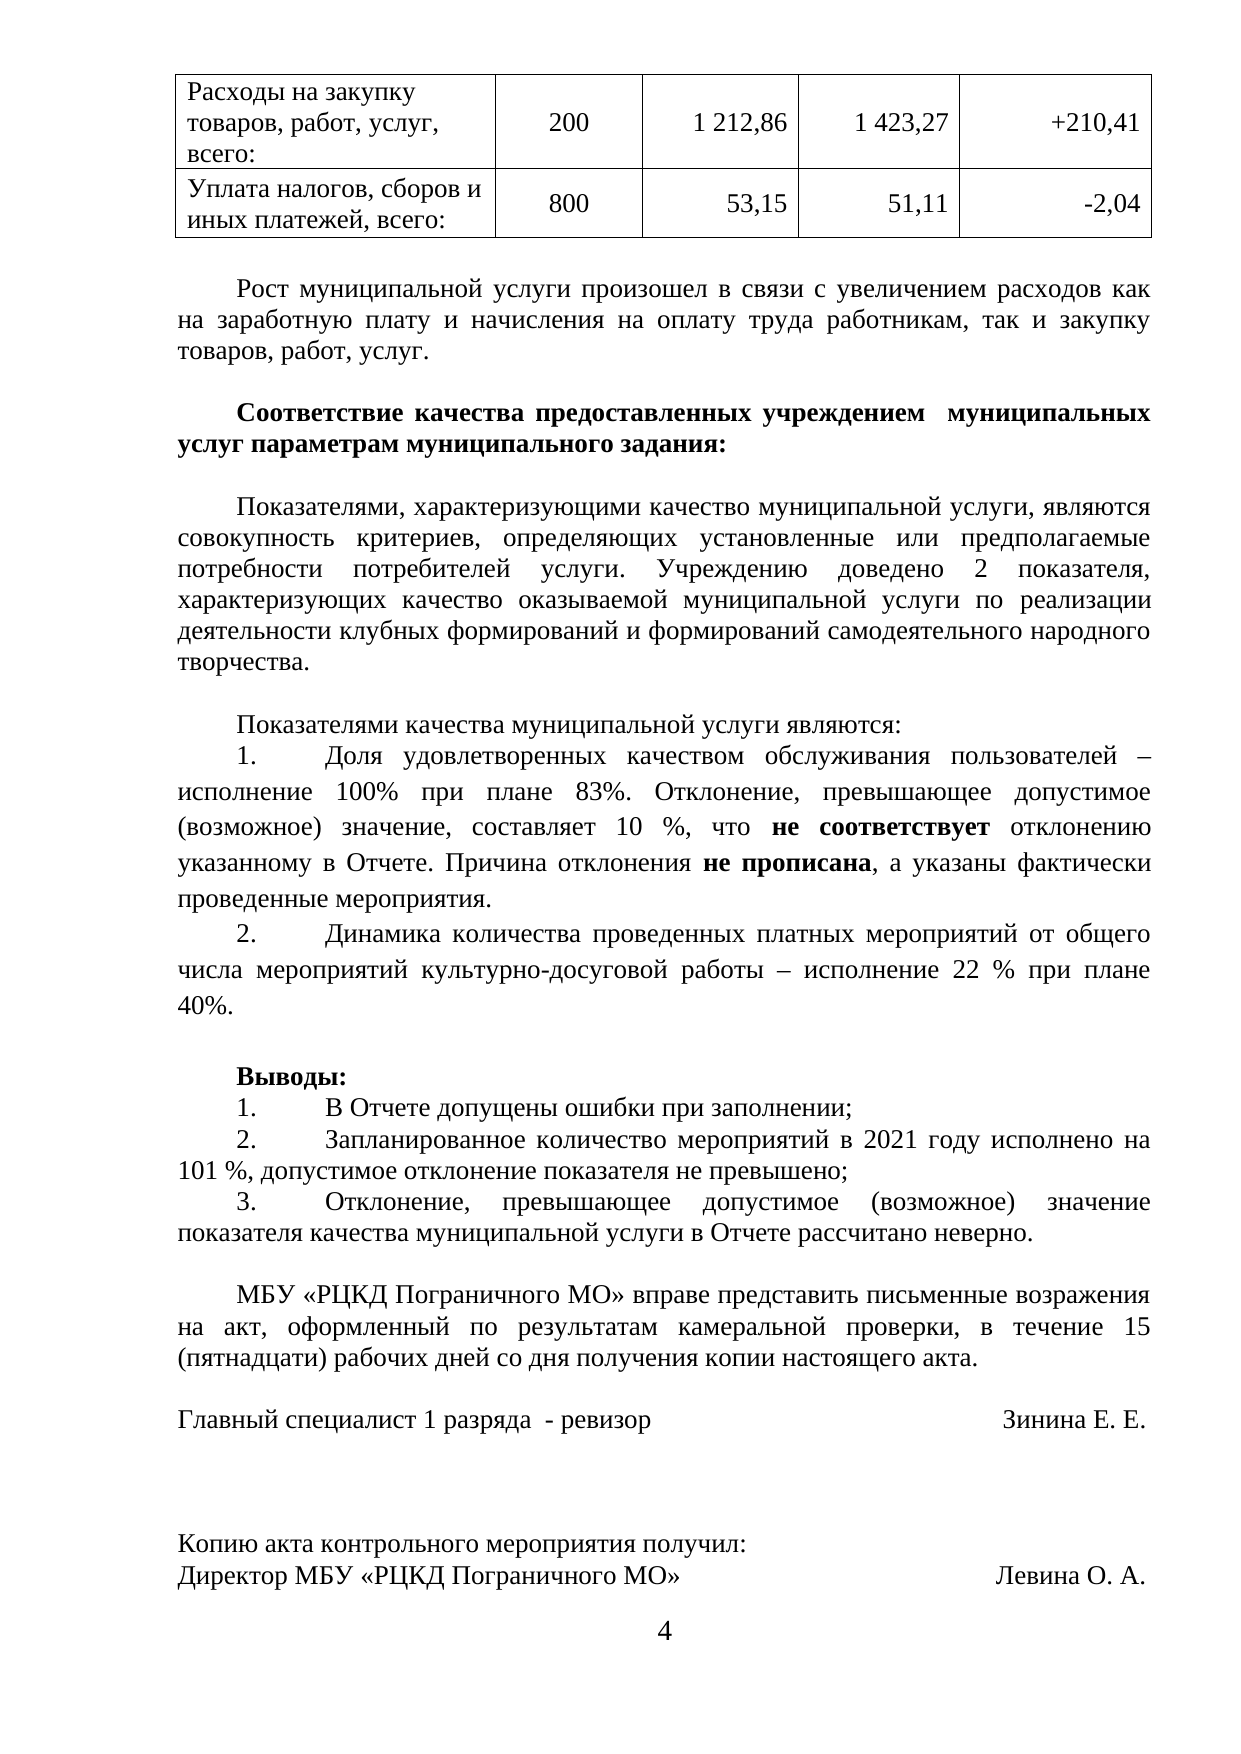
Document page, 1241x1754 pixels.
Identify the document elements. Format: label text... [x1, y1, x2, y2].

text Выводы: [177, 1060, 1152, 1092]
text Показателями качества муниципальной услуги являются: [177, 708, 1152, 739]
table_cell 53,15 [643, 169, 798, 237]
text МБУ «РЦКД Пограничного МО» вправе представить письменные возражения на акт, оформленный по результатам камеральной проверки, в течение 15 (пятнадцати) рабочих дней со дня получения копии настоящего акта. [177, 1278, 1152, 1372]
table_cell 800 [496, 169, 642, 237]
table_cell +210,41 [960, 75, 1151, 168]
text Копию акта контрольного мероприятия получил: [177, 1528, 1152, 1559]
list В Отчете допущены ошибки при заполнении; [177, 1092, 1152, 1123]
text Показателями, характеризующими качество муниципальной услуги, являются совокупность критериев, определяющих установленные или предполагаемые потребности потребителей услуги. Учреждению доведено 2 показателя, характеризующих качество оказываемой муниципальной услуги по реализации деятельности клубных формирований и формирований самодеятельного народного творчества. [177, 490, 1152, 677]
table_cell 1 212,86 [643, 75, 798, 168]
text Рост муниципальной услуги произошел в связи с увеличением расходов как на заработную плату и начисления на оплату труда работникам, так и закупку товаров, работ, услуг. [177, 272, 1152, 365]
table_cell Уплата налогов, сборов и иных платежей, всего: [176, 169, 495, 237]
list Запланированное количество мероприятий в 2021 году исполнено на 101 %, допустимое отклонение показателя не превышено; [177, 1123, 1152, 1185]
text Директор МБУ «РЦКД Пограничного МО» Левина О. А. [177, 1559, 1152, 1590]
table_cell 51,11 [799, 169, 959, 237]
list Доля удовлетворенных качеством обслуживания пользователей – исполнение 100% при плане 83%. Отклонение, превышающее допустимое (возможное) значение, составляет 10 %, что не соответствует отклонению указанному в Отчете. Причина отклонения не прописана, а указаны фактически проведенные мероприятия. [177, 739, 1152, 913]
table_cell Расходы на закупку товаров, работ, услуг, всего: [176, 75, 495, 168]
list Соответствие качества предоставленных учреждением муниципальных услуг параметрам муниципального задания: [177, 396, 1152, 458]
list Отклонение, превышающее допустимое (возможное) значение показателя качества муниципальной услуги в Отчете рассчитано неверно. [177, 1185, 1152, 1247]
table_cell -2,04 [960, 169, 1151, 237]
text Главный специалист 1 разряда - ревизор Зинина Е. Е. [177, 1403, 1152, 1434]
table_cell 200 [496, 75, 642, 168]
table_cell 1 423,27 [799, 75, 959, 168]
list Динамика количества проведенных платных мероприятий от общего числа мероприятий культурно-досуговой работы – исполнение 22 % при плане 40%. [177, 917, 1152, 1020]
